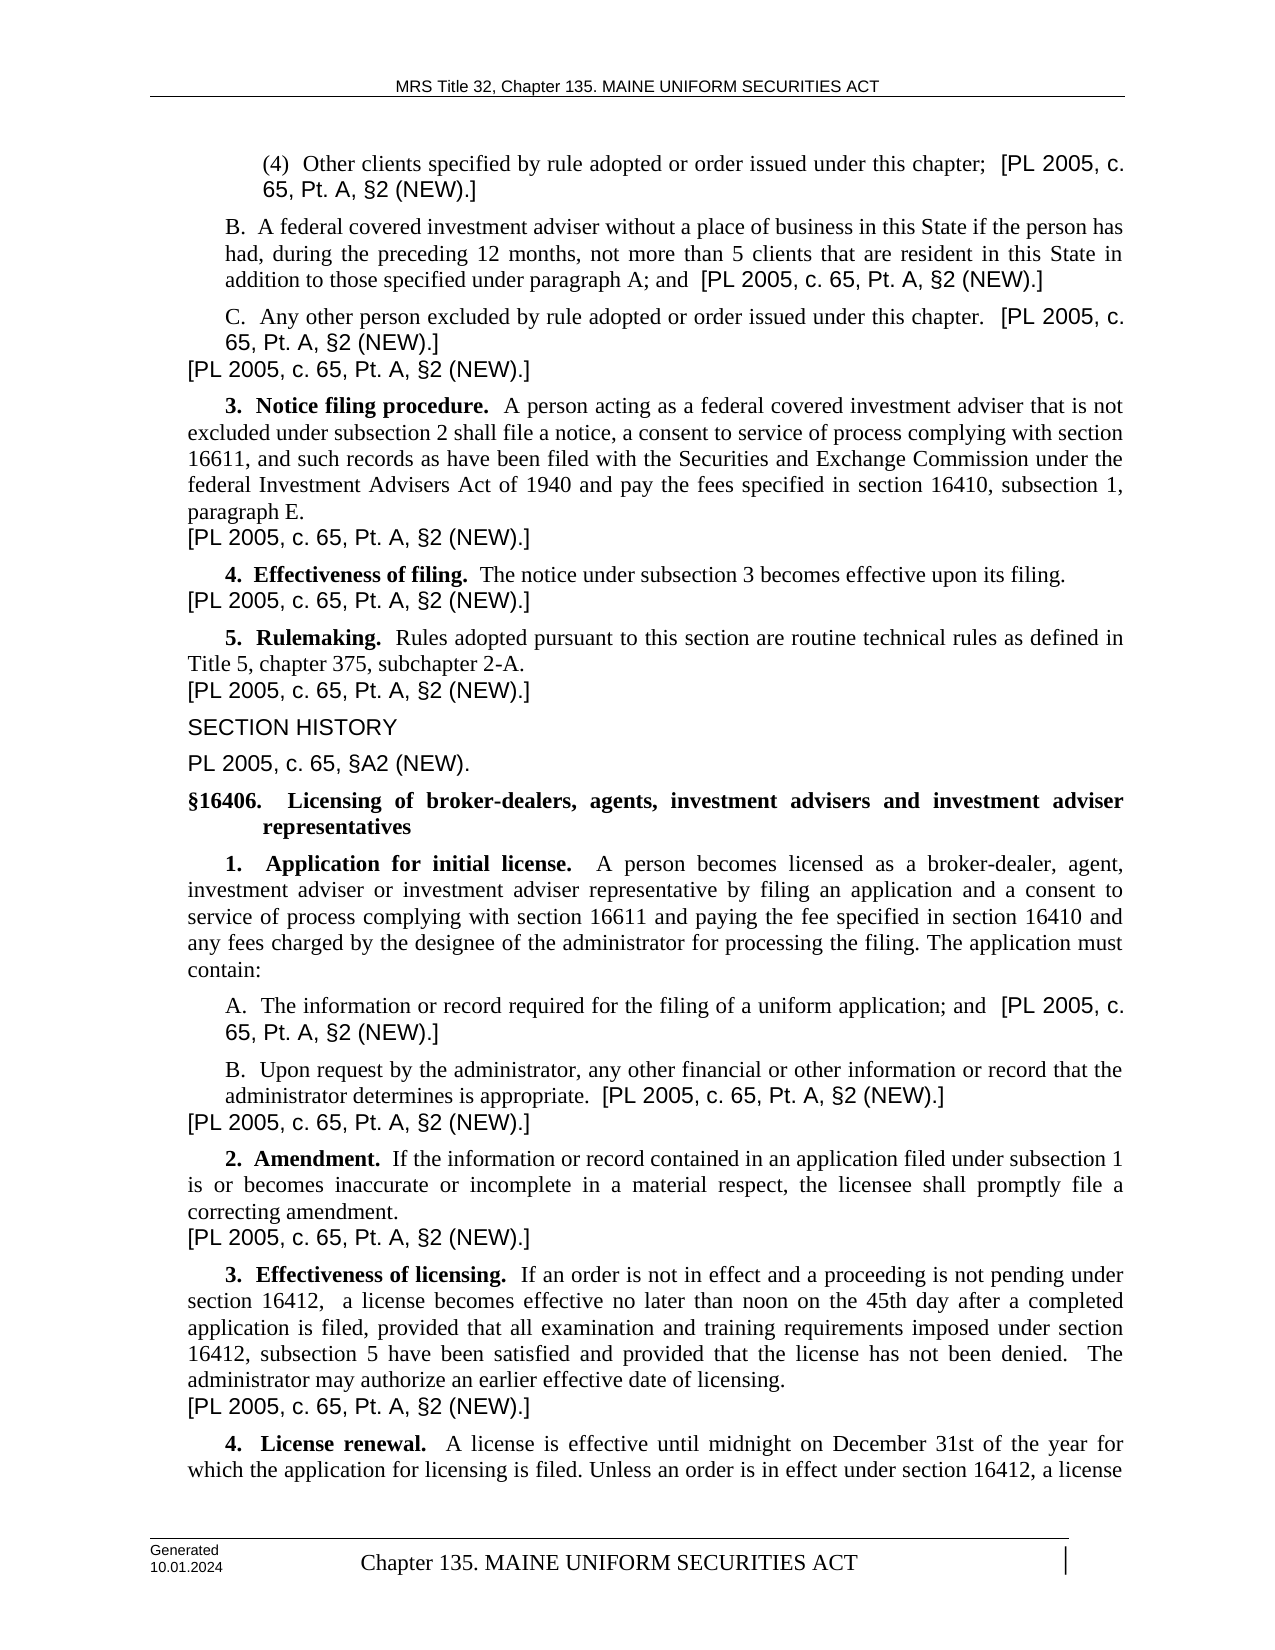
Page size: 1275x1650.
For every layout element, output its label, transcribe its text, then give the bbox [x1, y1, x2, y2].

text [PL 2005, c. 65, Pt. A, §2 (NEW).] [187, 587, 1125, 614]
text [PL 2005, c. 65, Pt. A, §2 (NEW).] [187, 1224, 1125, 1251]
text [PL 2005, c. 65, Pt. A, §2 (NEW).] [187, 356, 1125, 382]
text 3. Effectiveness of licensing. If an order is not in effect and a proceeding is not pending under section 16412, a license becomes effective no later than noon on the 45th day after a completed application is filed, provided that all examination and training requirements imposed under section 16412, subsection 5 have been satisfied and provided that the license has not been denied. The administrator may authorize an earlier effective date of licensing. [187, 1261, 1125, 1393]
text (4) Other clients specified by rule adopted or order issued under this chapter; [PL 2005, c. 65, Pt. A, §2 (NEW).] [262, 150, 1125, 203]
text SECTION HISTORY [187, 713, 1125, 740]
text 3. Notice filing procedure. A person acting as a federal covered investment adviser that is not excluded under subsection 2 shall file a notice, a consent to service of process complying with section 16611, and such records as have been filed with the Securities and Exchange Commission under the federal Investment Advisers Act of 1940 and pay the fees specified in section 16410, subsection 1, paragraph E. [187, 392, 1125, 524]
text 1. Application for initial license. A person becomes licensed as a broker-dealer, agent, investment adviser or investment adviser representative by filing an application and a consent to service of process complying with section 16611 and paying the fee specified in section 16410 and any fees charged by the designee of the administrator for processing the filing. The application must contain: [187, 850, 1125, 982]
text C. Any other person excluded by rule adopted or order issued under this chapter. [PL 2005, c. 65, Pt. A, §2 (NEW).] [225, 303, 1125, 356]
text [187, 1429, 1125, 1482]
text 2. Amendment. If the information or record contained in an application filed under subsection 1 is or becomes inaccurate or incomplete in a material respect, the licensee shall promptly file a correcting amendment. [187, 1145, 1125, 1224]
text B. Upon request by the administrator, any other financial or other information or record that the administrator determines is appropriate. [PL 2005, c. 65, Pt. A, §2 (NEW).] [225, 1056, 1125, 1108]
text [PL 2005, c. 65, Pt. A, §2 (NEW).] [187, 1108, 1125, 1135]
text 4. Effectiveness of filing. The notice under subsection 3 becomes effective upon its filing. [187, 561, 1125, 587]
text [PL 2005, c. 65, Pt. A, §2 (NEW).] [187, 1393, 1125, 1419]
text [PL 2005, c. 65, Pt. A, §2 (NEW).] [187, 677, 1125, 703]
text §16406. Licensing of broker-dealers, agents, investment advisers and investment adviser representatives [187, 787, 1125, 840]
text A. The information or record required for the filing of a uniform application; and [PL 2005, c. 65, Pt. A, §2 (NEW).] [225, 992, 1125, 1045]
text B. A federal covered investment adviser without a place of business in this State if the person has had, during the preceding 12 months, not more than 5 clients that are resident in this State in addition to those specified under paragraph A; and [PL 2005, c. 65, Pt. A, §2 (NEW).] [225, 213, 1125, 292]
text PL 2005, c. 65, §A2 (NEW). [187, 750, 1125, 777]
text [PL 2005, c. 65, Pt. A, §2 (NEW).] [187, 524, 1125, 551]
text 5. Rulemaking. Rules adopted pursuant to this section are routine technical rules as defined in Title 5, chapter 375, subchapter 2‑A. [187, 624, 1125, 677]
